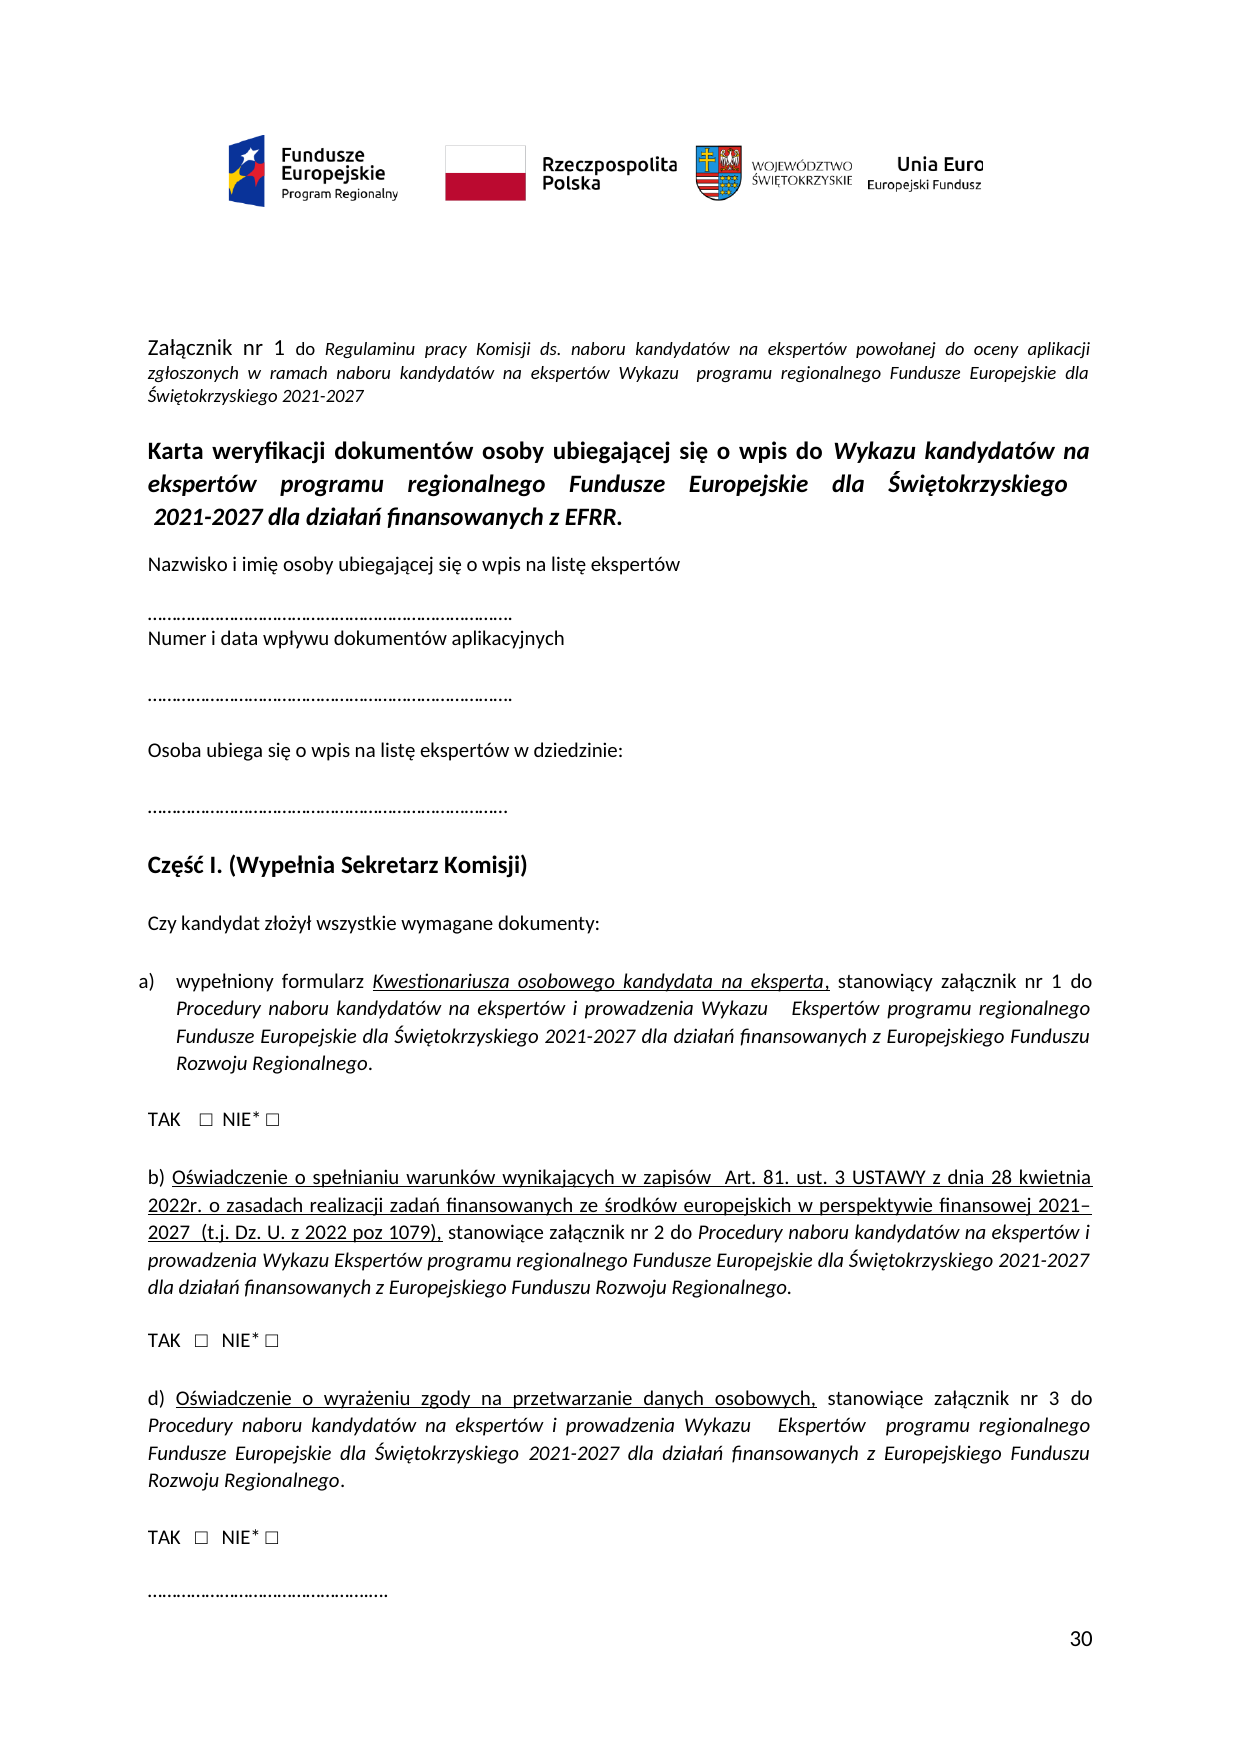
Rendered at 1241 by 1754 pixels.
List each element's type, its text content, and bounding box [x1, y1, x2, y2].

picture [695, 135, 852, 207]
text …………………………………………………………………. [148, 681, 1092, 707]
text Czy kandydat złożył wszystkie wymagane dokumenty: [148, 910, 1092, 936]
picture [228, 135, 398, 207]
text TAK □ NIE* □ [148, 1327, 1092, 1353]
text Część I. (Wypełnia Sekretarz Komisji) [148, 849, 1092, 879]
text ……………………………………….…. [148, 1577, 1092, 1603]
text TAK □ NIE* □ [148, 1524, 1092, 1549]
text Karta weryfikacji dokumentów osoby ubiegającej się o wpis do Wykazu kandydatów na ekspertów programu regionalnego Fundusze Europejskie dla Świętokrzyskiego 2021-2027 dla działań finansowanych z EFRR. [148, 435, 1092, 532]
picture [445, 135, 677, 207]
text b) Oświadczenie o spełnianiu warunków wynikających w zapisów Art. 81. ust. 3 USTAWY z dnia 28 kwietnia 2022r. o zasadach realizacji zadań finansowanych ze środków europejskich w perspektywie finansowej 2021–2027 (t.j. Dz. U. z 2022 poz 1079), stanowiące załącznik nr 2 do Procedury naboru kandydatów na ekspertów i prowadzenia Wykazu Ekspertów programu regionalnego Fundusze Europejskie dla Świętokrzyskiego 2021-2027 dla działań finansowanych z Europejskiego Funduszu Rozwoju Regionalnego. [148, 1215, 1092, 1300]
text TAK □ NIE* □ [148, 1107, 1092, 1132]
picture [868, 135, 983, 207]
text d) Oświadczenie o wyrażeniu zgody na przetwarzanie danych osobowych, stanowiące załącznik nr 3 do Procedury naboru kandydatów na ekspertów i prowadzenia Wykazu Ekspertów programu regionalnego Fundusze Europejskie dla Świętokrzyskiego 2021-2027 dla działań finansowanych z Europejskiego Funduszu Rozwoju Regionalnego. [148, 1383, 1092, 1493]
text …………………………………………………………………. [148, 600, 1092, 625]
text b) Oświadczenie o spełnianiu warunków wynikających w zapisów Art. 81. ust. 3 USTAWY z dnia 28 kwietnia 2022r. o zasadach realizacji zadań finansowanych ze środków europejskich w perspektywie finansowej 2021–2027 (t.j. Dz. U. z 2022 poz 1079), stanowiące załącznik nr 2 do Procedury naboru kandydatów na ekspertów i prowadzenia Wykazu Ekspertów programu regionalnego Fundusze Europejskie dla Świętokrzyskiego 2021-2027 dla działań finansowanych z Europejskiego Funduszu Rozwoju Regionalnego. [148, 1162, 1092, 1214]
text ………………………………………………………………… [148, 793, 1092, 818]
text Numer i data wpływu dokumentów aplikacyjnych [148, 625, 1092, 651]
text Załącznik nr 1 do Regulaminu pracy Komisji ds. naboru kandydatów na ekspertów powołanej do oceny aplikacji zgłoszonych w ramach naboru kandydatów na ekspertów Wykazu programu regionalnego Fundusze Europejskie dla Świętokrzyskiego 2021-2027 [148, 333, 1092, 407]
text Osoba ubiega się o wpis na listę ekspertów w dziedzinie: [148, 737, 1092, 763]
list wypełniony formularz Kwestionariusza osobowego kandydata na eksperta, stanowiący załącznik nr 1 do Procedury naboru kandydatów na ekspertów i prowadzenia Wykazu Ekspertów programu regionalnego Fundusze Europejskie dla Świętokrzyskiego 2021-2027 dla działań finansowanych z Europejskiego Funduszu Rozwoju Regionalnego. [138, 966, 1092, 1076]
text Nazwisko i imię osoby ubiegającej się o wpis na listę ekspertów [148, 551, 1092, 576]
